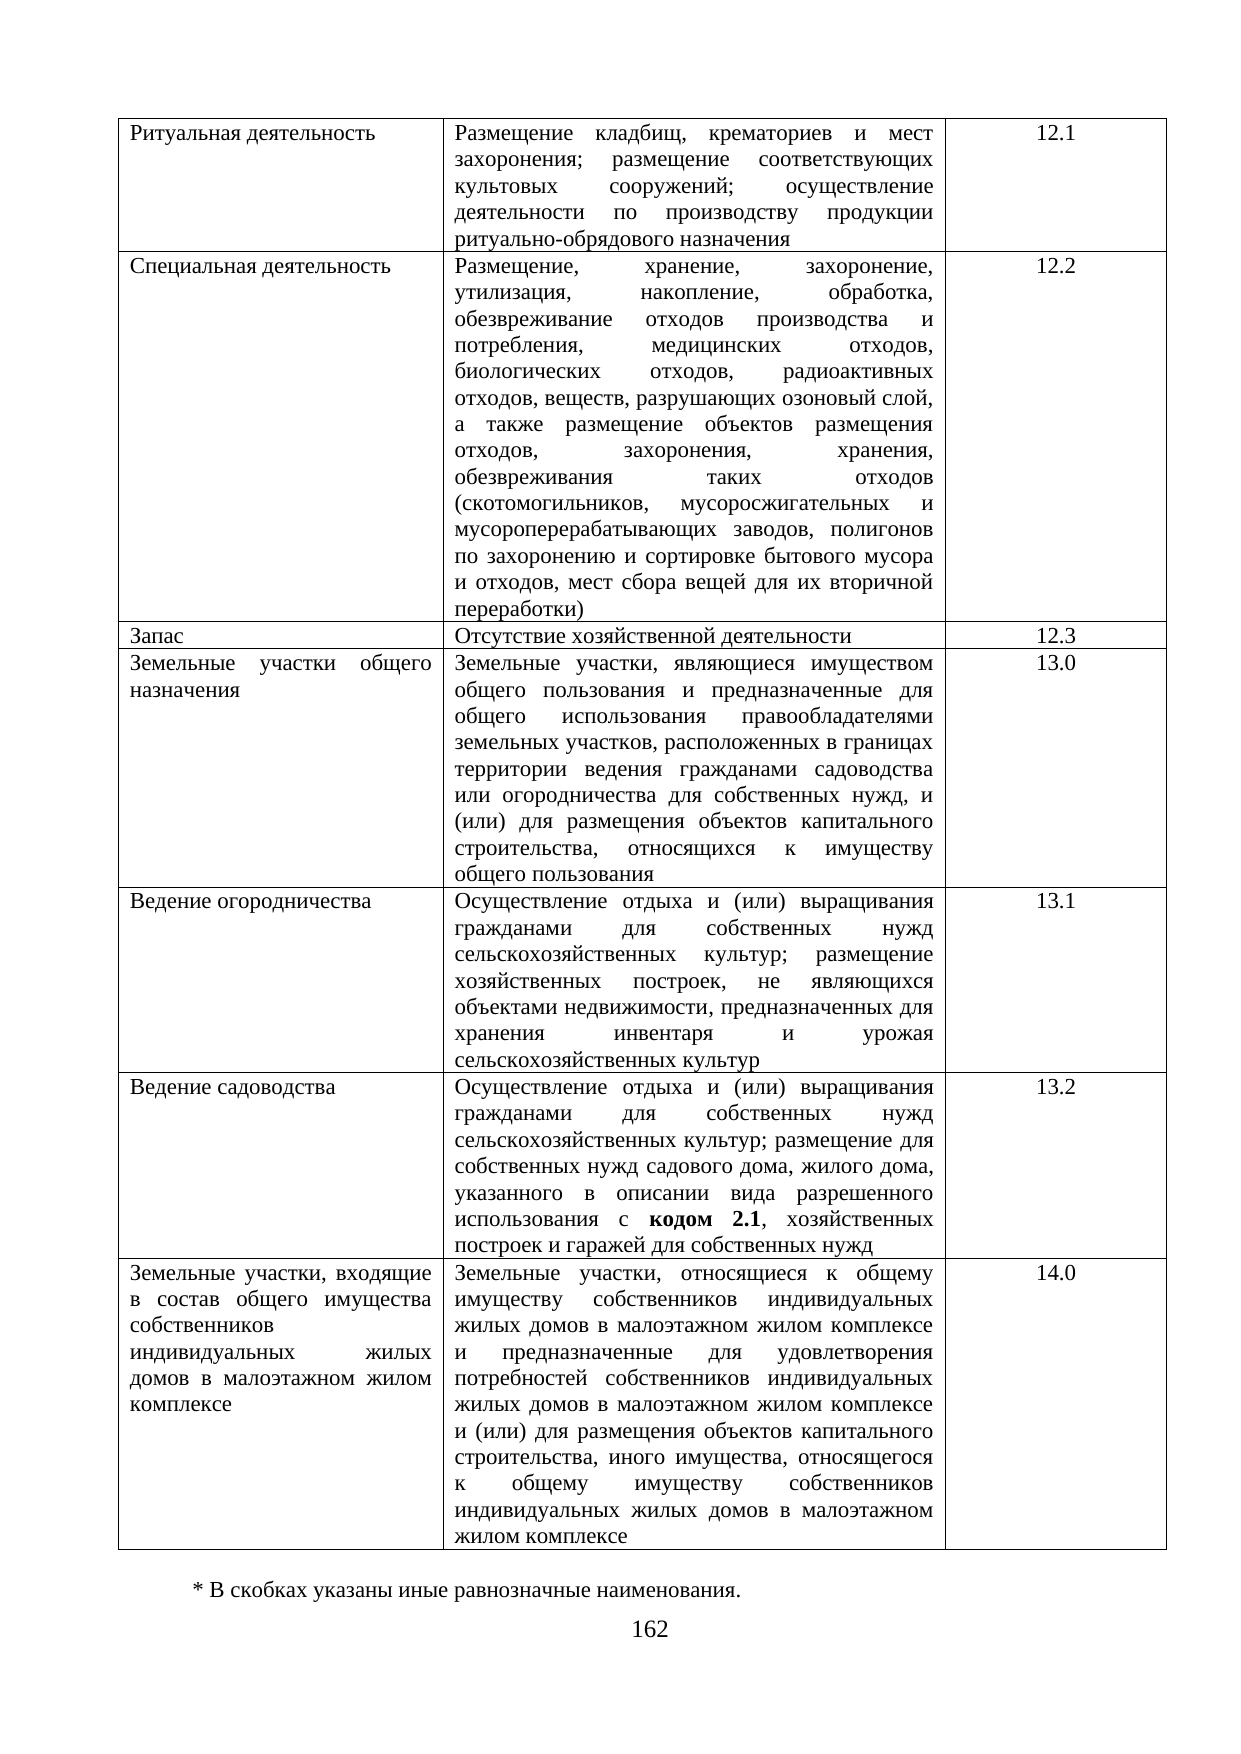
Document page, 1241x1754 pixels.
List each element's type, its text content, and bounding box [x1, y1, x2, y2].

table_cell Земельные участки, являющиеся имуществом общего пользования и предназначенные для общего использования правообладателями земельных участков, расположенных в границах территории ведения гражданами садоводства или огородничества для собственных нужд, и (или) для размещения объектов капитального строительства, относящихся к имуществу общего пользования [444, 649, 945, 887]
table_cell 13.1 [946, 888, 1166, 1072]
table_cell 12.3 [946, 622, 1166, 648]
table_cell Осуществление отдыха и (или) выращивания гражданами для собственных нужд сельскохозяйственных культур; размещение для собственных нужд садового дома, жилого дома, указанного в описании вида разрешенного использования с кодом 2.1, хозяйственных построек и гаражей для собственных нужд [444, 1073, 945, 1258]
table_cell Земельные участки, входящие в состав общего имущества собственников индивидуальных жилых домов в малоэтажном жилом комплексе [119, 1259, 443, 1548]
table_cell Ведение садоводства [119, 1073, 443, 1258]
table_cell Запас [119, 622, 443, 648]
table_cell Земельные участки, относящиеся к общему имуществу собственников индивидуальных жилых домов в малоэтажном жилом комплексе и предназначенные для удовлетворения потребностей собственников индивидуальных жилых домов в малоэтажном жилом комплексе и (или) для размещения объектов капитального строительства, иного имущества, относящегося к общему имуществу собственников индивидуальных жилых домов в малоэтажном жилом комплексе [444, 1259, 945, 1548]
table_cell 14.0 [946, 1259, 1166, 1548]
table_cell 12.2 [946, 252, 1166, 621]
table_cell 13.2 [946, 1073, 1166, 1258]
table_cell Осуществление отдыха и (или) выращивания гражданами для собственных нужд сельскохозяйственных культур; размещение хозяйственных построек, не являющихся объектами недвижимости, предназначенных для хранения инвентаря и урожая сельскохозяйственных культур [444, 888, 945, 1072]
table_cell Земельные участки общего назначения [119, 649, 443, 887]
table_cell Размещение, хранение, захоронение, утилизация, накопление, обработка, обезвреживание отходов производства и потребления, медицинских отходов, биологических отходов, радиоактивных отходов, веществ, разрушающих озоновый слой, а также размещение объектов размещения отходов, захоронения, хранения, обезвреживания таких отходов (скотомогильников, мусоросжигательных и мусороперерабатывающих заводов, полигонов по захоронению и сортировке бытового мусора и отходов, мест сбора вещей для их вторичной переработки) [444, 252, 945, 621]
table_cell 13.0 [946, 649, 1166, 887]
table_cell Отсутствие хозяйственной деятельности [444, 622, 945, 648]
table_cell Ведение огородничества [119, 888, 443, 1072]
table_cell Размещение кладбищ, крематориев и мест захоронения; размещение соответствующих культовых сооружений; осуществление деятельности по производству продукции ритуально-обрядового назначения [444, 119, 945, 251]
table_cell Ритуальная деятельность [119, 119, 443, 251]
text * В скобках указаны иные равнозначные наименования. [118, 1576, 1181, 1602]
table_cell Специальная деятельность [119, 252, 443, 621]
table_cell 12.1 [946, 119, 1166, 251]
